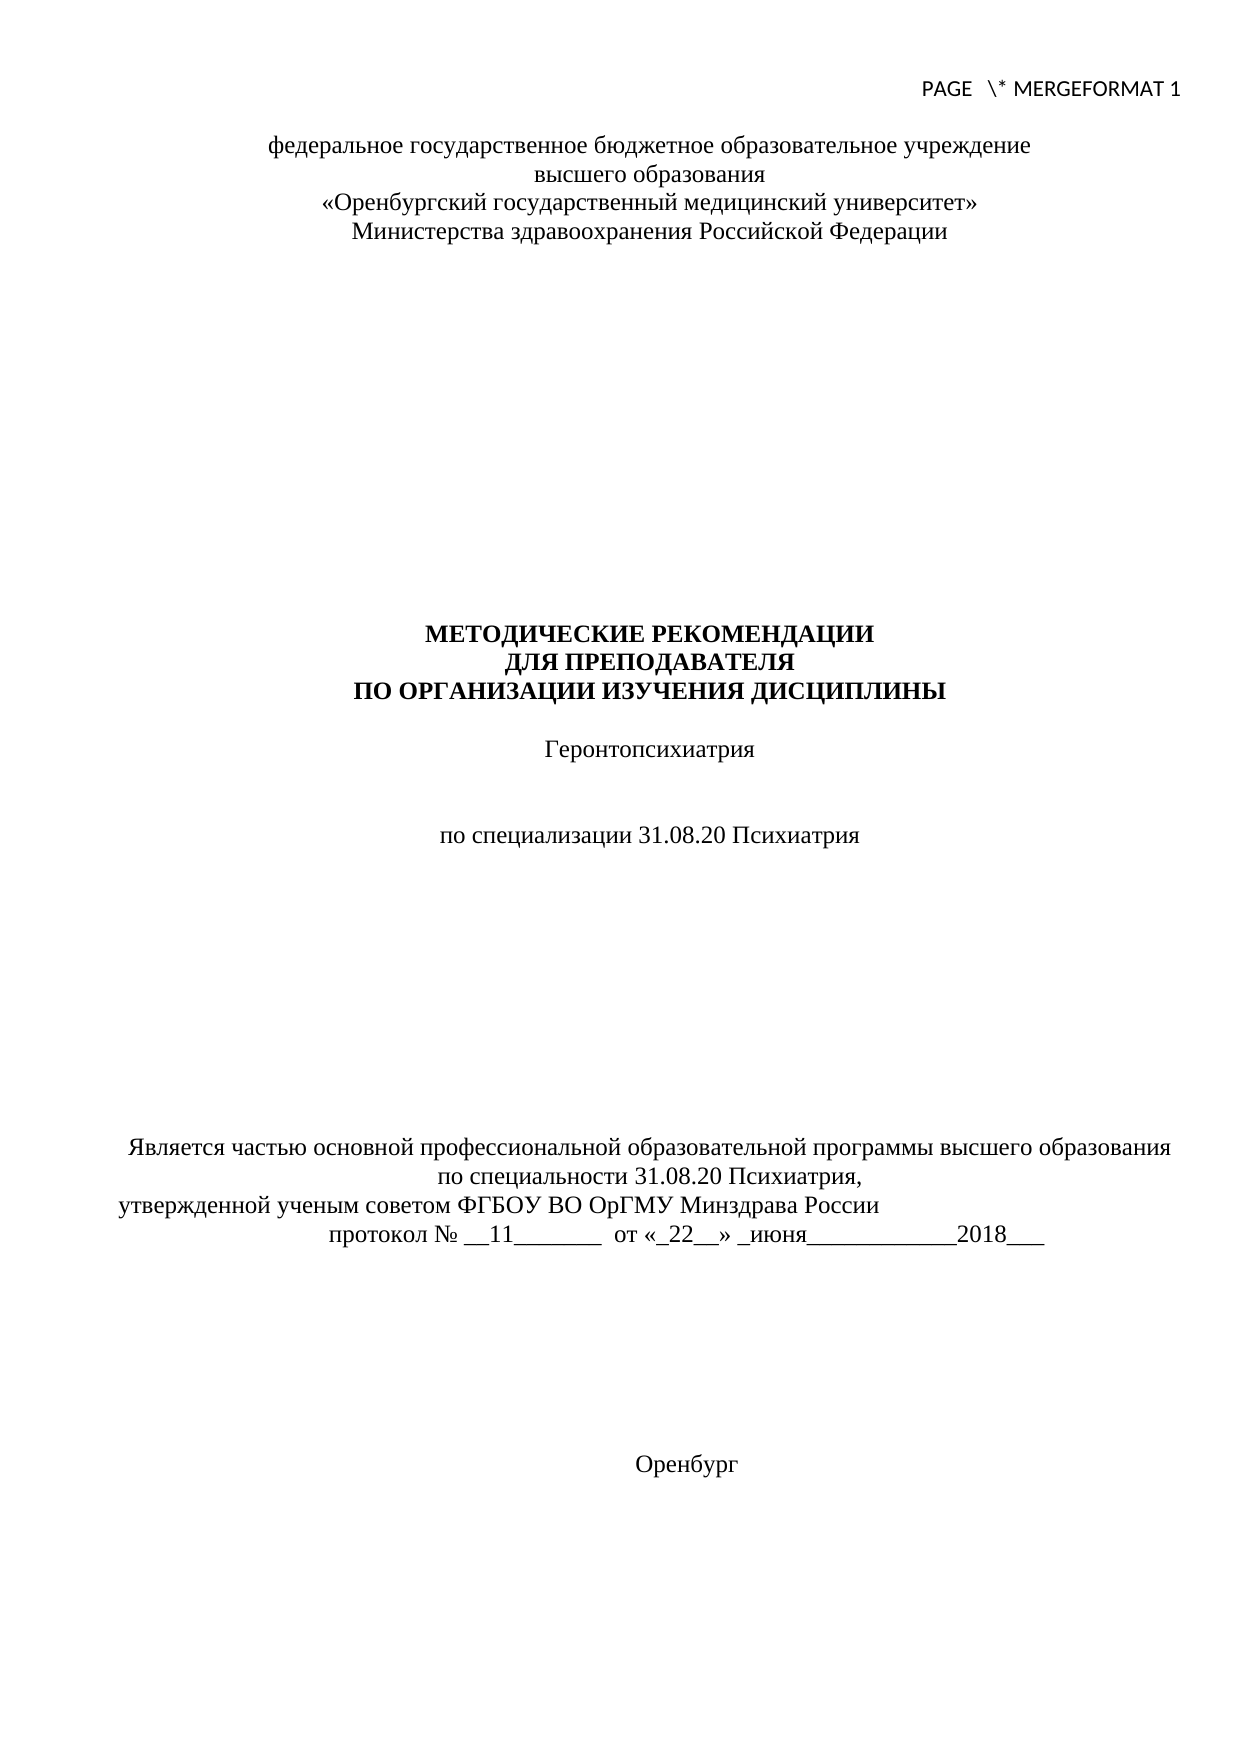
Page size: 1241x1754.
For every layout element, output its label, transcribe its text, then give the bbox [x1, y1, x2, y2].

text МЕТОДИЧЕСКИЕ РЕКОМЕНДАЦИИ [118, 619, 1181, 647]
text Геронтопсихиатрия [118, 734, 1181, 762]
text Министерства здравоохранения Российской Федерации [118, 216, 1181, 245]
text Оренбург [118, 1449, 1181, 1477]
text федеральное государственное бюджетное образовательное учреждение [118, 130, 1181, 159]
text ПО ОРГАНИЗАЦИИ ИЗУЧЕНИЯ ДИСЦИПЛИНЫ [118, 676, 1181, 705]
text утвержденной ученым советом ФГБОУ ВО ОрГМУ Минздрава России [118, 1190, 1181, 1219]
text высшего образования [118, 159, 1181, 187]
text Является частью основной профессиональной образовательной программы высшего образования по специальности 31.08.20 Психиатрия, [118, 1132, 1181, 1190]
text ДЛЯ ПРЕПОДАВАТЕЛЯ [118, 647, 1181, 676]
text протокол № __11_______ от «_22__» _июня____________2018___ [118, 1219, 1181, 1247]
text «Оренбургский государственный медицинский университет» [118, 187, 1181, 216]
text по специализации 31.08.20 Психиатрия [118, 820, 1181, 849]
